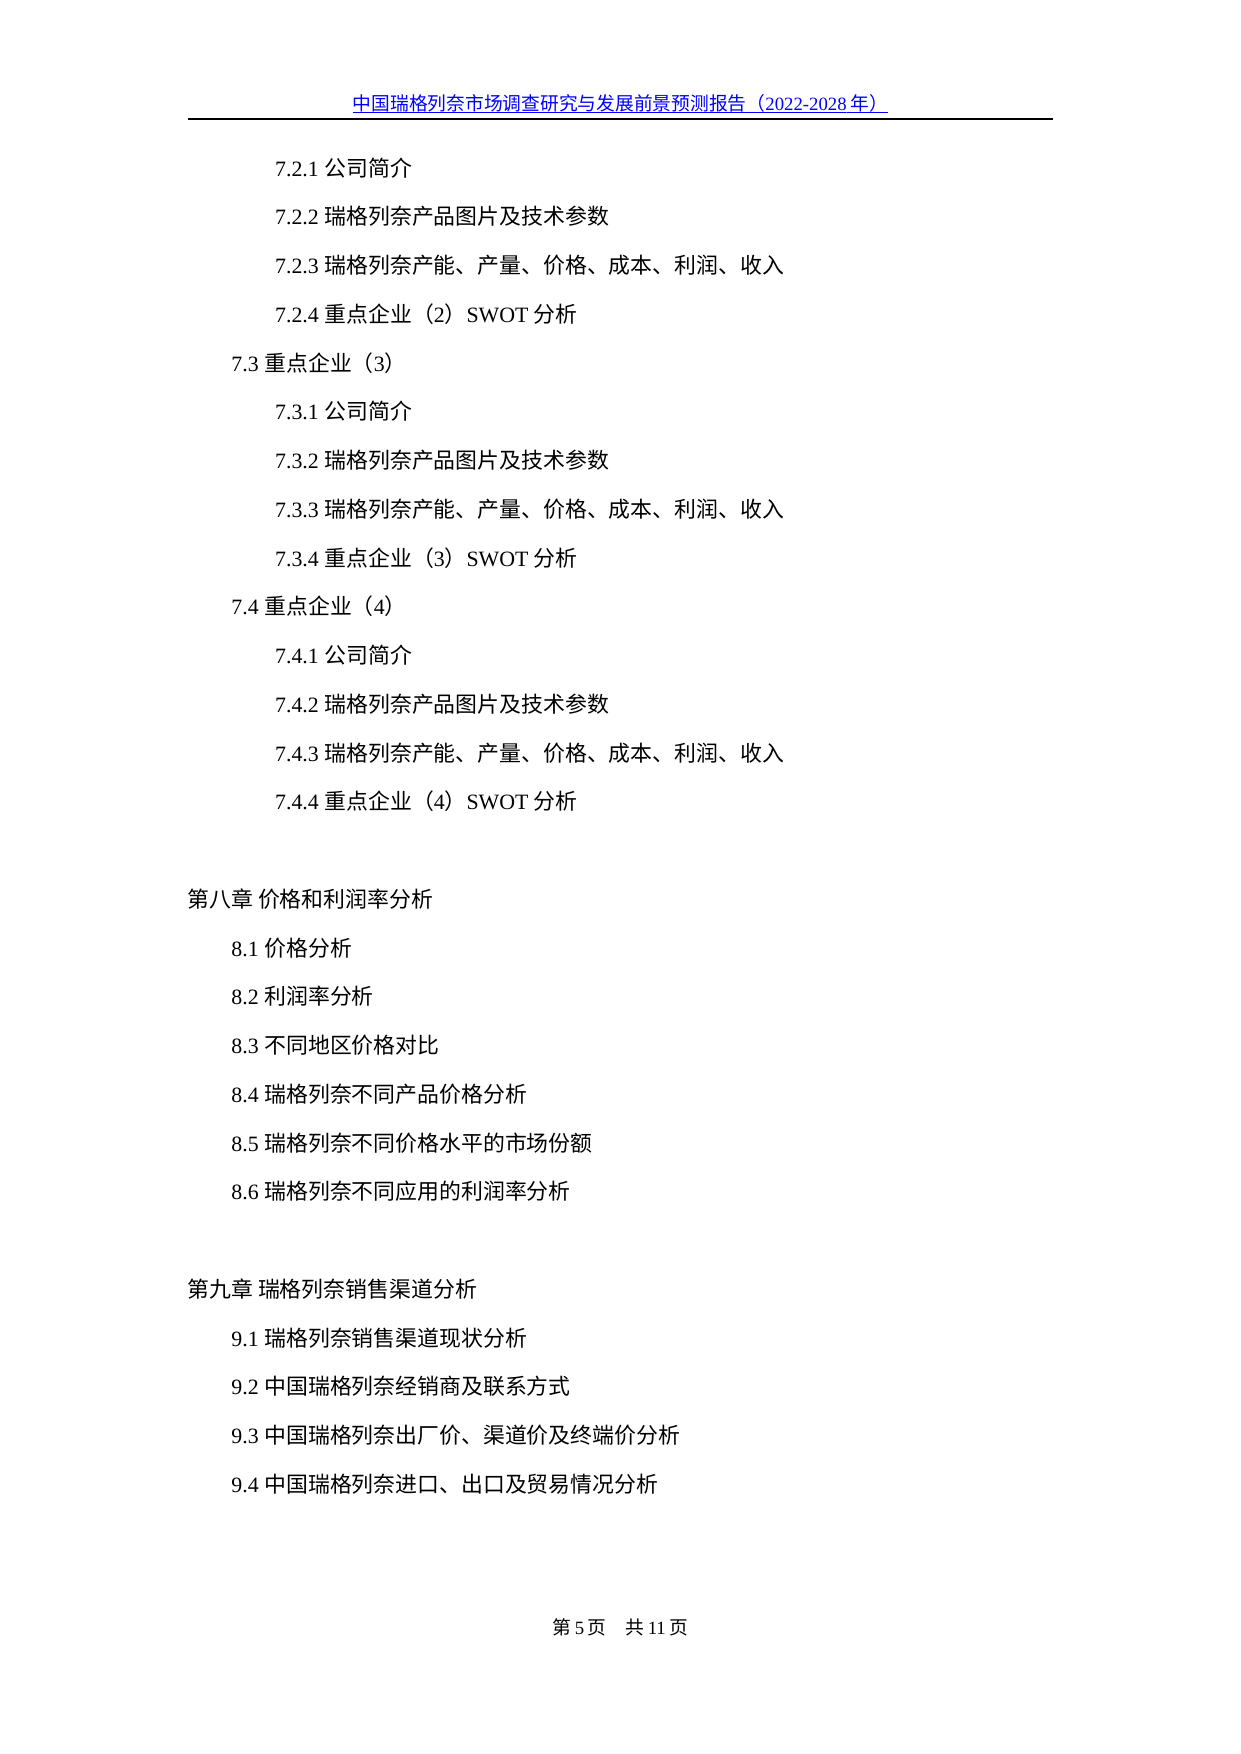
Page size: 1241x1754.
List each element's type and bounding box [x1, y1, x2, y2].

text [187, 150, 1053, 1499]
